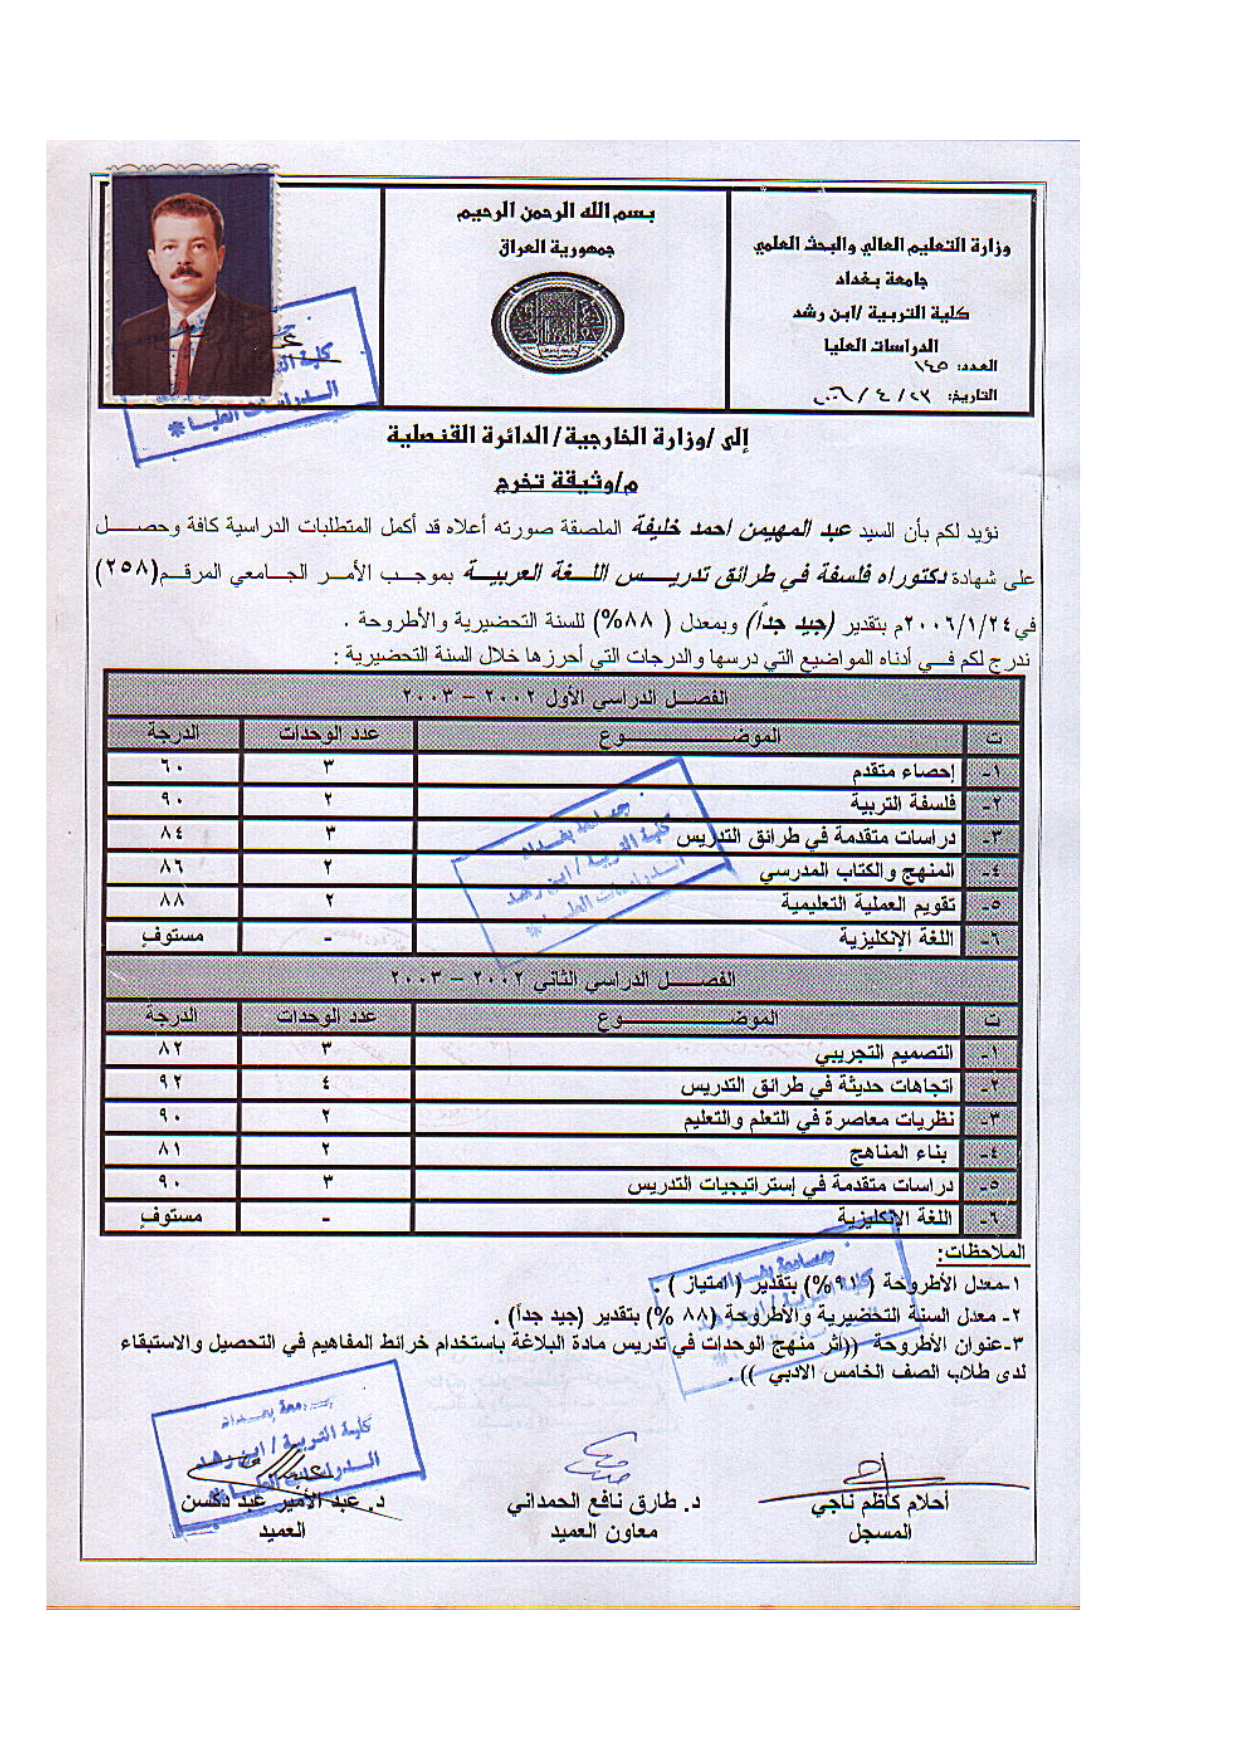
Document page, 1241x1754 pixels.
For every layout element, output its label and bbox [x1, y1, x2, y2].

picture [46, 140, 1080, 1610]
